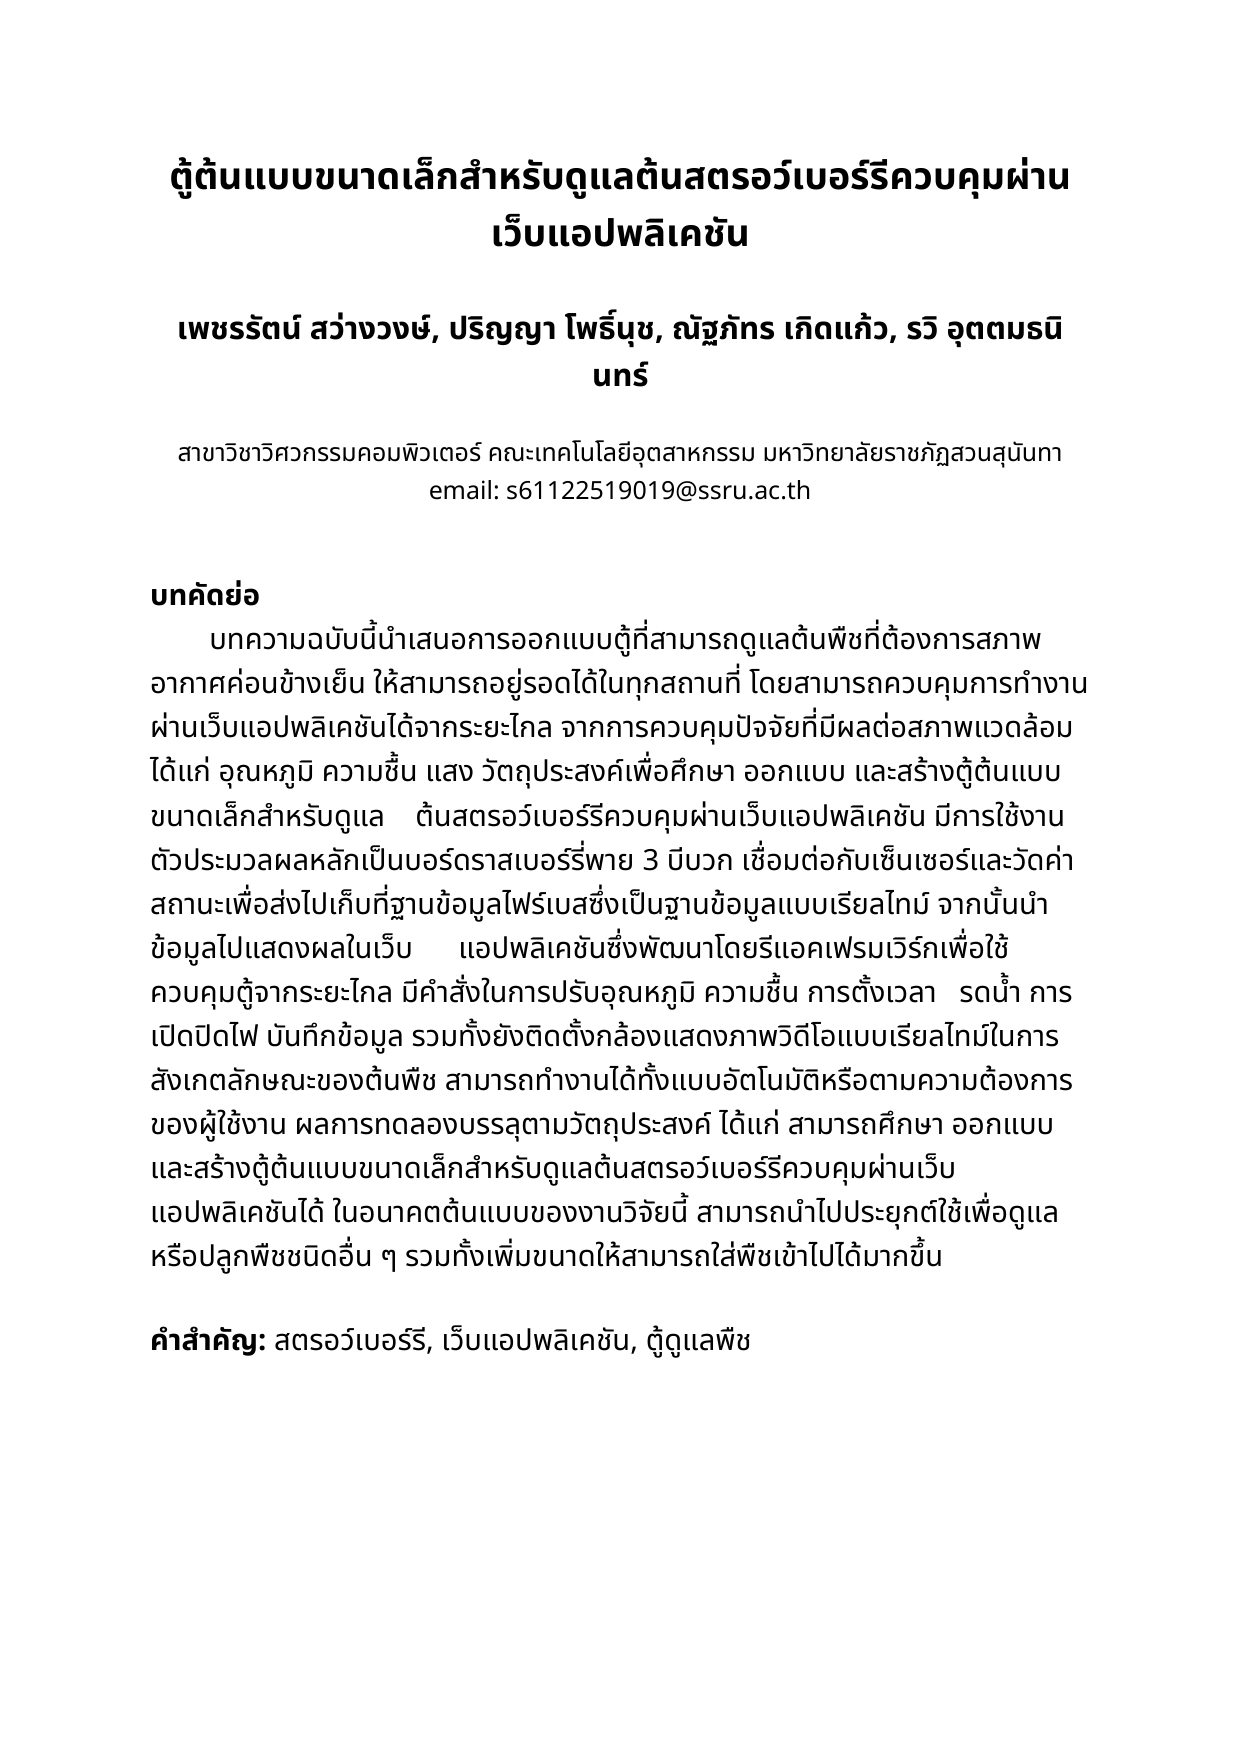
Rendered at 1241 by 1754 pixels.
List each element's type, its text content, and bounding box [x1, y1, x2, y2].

text บทคัดย่อ [150, 575, 1090, 619]
text คำสำคัญ: สตรอว์เบอร์รี, เว็บแอปพลิเคชัน, ตู้ดูแลพืช [150, 1319, 1090, 1364]
text ตู้ต้นแบบขนาดเล็กสำหรับดูแลต้นสตรอว์เบอร์รีควบคุมผ่านเว็บแอปพลิเคชัน [150, 150, 1090, 263]
text บทความฉบับนี้นำเสนอการออกแบบตู้ที่สามารถดูแลต้นพืชที่ต้องการสภาพอากาศค่อนข้างเย็น ให้สามารถอยู่รอดได้ในทุกสถานที่ โดยสามารถควบคุมการทำงานผ่านเว็บแอปพลิเคชันได้จากระยะไกล จากการควบคุมปัจจัยที่มีผลต่อสภาพแวดล้อม ได้แก่ อุณหภูมิ ความชื้น แสง วัตถุประสงค์เพื่อศึกษา ออกแบบ และสร้างตู้ต้นแบบขนาดเล็กสำหรับดูแล ต้นสตรอว์เบอร์รีควบคุมผ่านเว็บแอปพลิเคชัน มีการใช้งานตัวประมวลผลหลักเป็นบอร์ดราสเบอร์รี่พาย 3 บีบวก เชื่อมต่อกับเซ็นเซอร์และวัดค่าสถานะเพื่อส่งไปเก็บที่ฐานข้อมูลไฟร์เบสซึ่งเป็นฐานข้อมูลแบบเรียลไทม์ จากนั้นนำข้อมูลไปแสดงผลในเว็บ แอปพลิเคชันซึ่งพัฒนาโดยรีแอคเฟรมเวิร์กเพื่อใช้ควบคุมตู้จากระยะไกล มีคำสั่งในการปรับอุณหภูมิ ความชื้น การตั้งเวลา รดน้ำ การเปิดปิดไฟ บันทึกข้อมูล รวมทั้งยังติดตั้งกล้องแสดงภาพวิดีโอแบบเรียลไทม์ในการสังเกตลักษณะของต้นพืช สามารถทำงานได้ทั้งแบบอัตโนมัติหรือตามความต้องการของผู้ใช้งาน ผลการทดลองบรรลุตามวัตถุประสงค์ ได้แก่ สามารถศึกษา ออกแบบ และสร้างตู้ต้นแบบขนาดเล็กสำหรับดูแลต้นสตรอว์เบอร์รีควบคุมผ่านเว็บแอปพลิเคชันได้ ในอนาคตต้นแบบของงานวิจัยนี้ สามารถนำไปประยุกต์ใช้เพื่อดูแลหรือปลูกพืชชนิดอื่น ๆ รวมทั้งเพิ่มขนาดให้สามารถใส่พืชเข้าไปได้มากขึ้น [150, 619, 1090, 1280]
text email: s61122519019@ssru.ac.th [150, 472, 1090, 507]
text สาขาวิชาวิศวกรรมคอมพิวเตอร์ คณะเทคโนโลยีอุตสาหกรรม มหาวิทยาลัยราชภัฏสวนสุนันทา [150, 435, 1090, 472]
text เพชรรัตน์ สว่างวงษ์, ปริญญา โพธิ์นุช, ณัฐภัทร เกิดแก้ว, รวิ อุตตมธนินทร์ [150, 306, 1090, 401]
